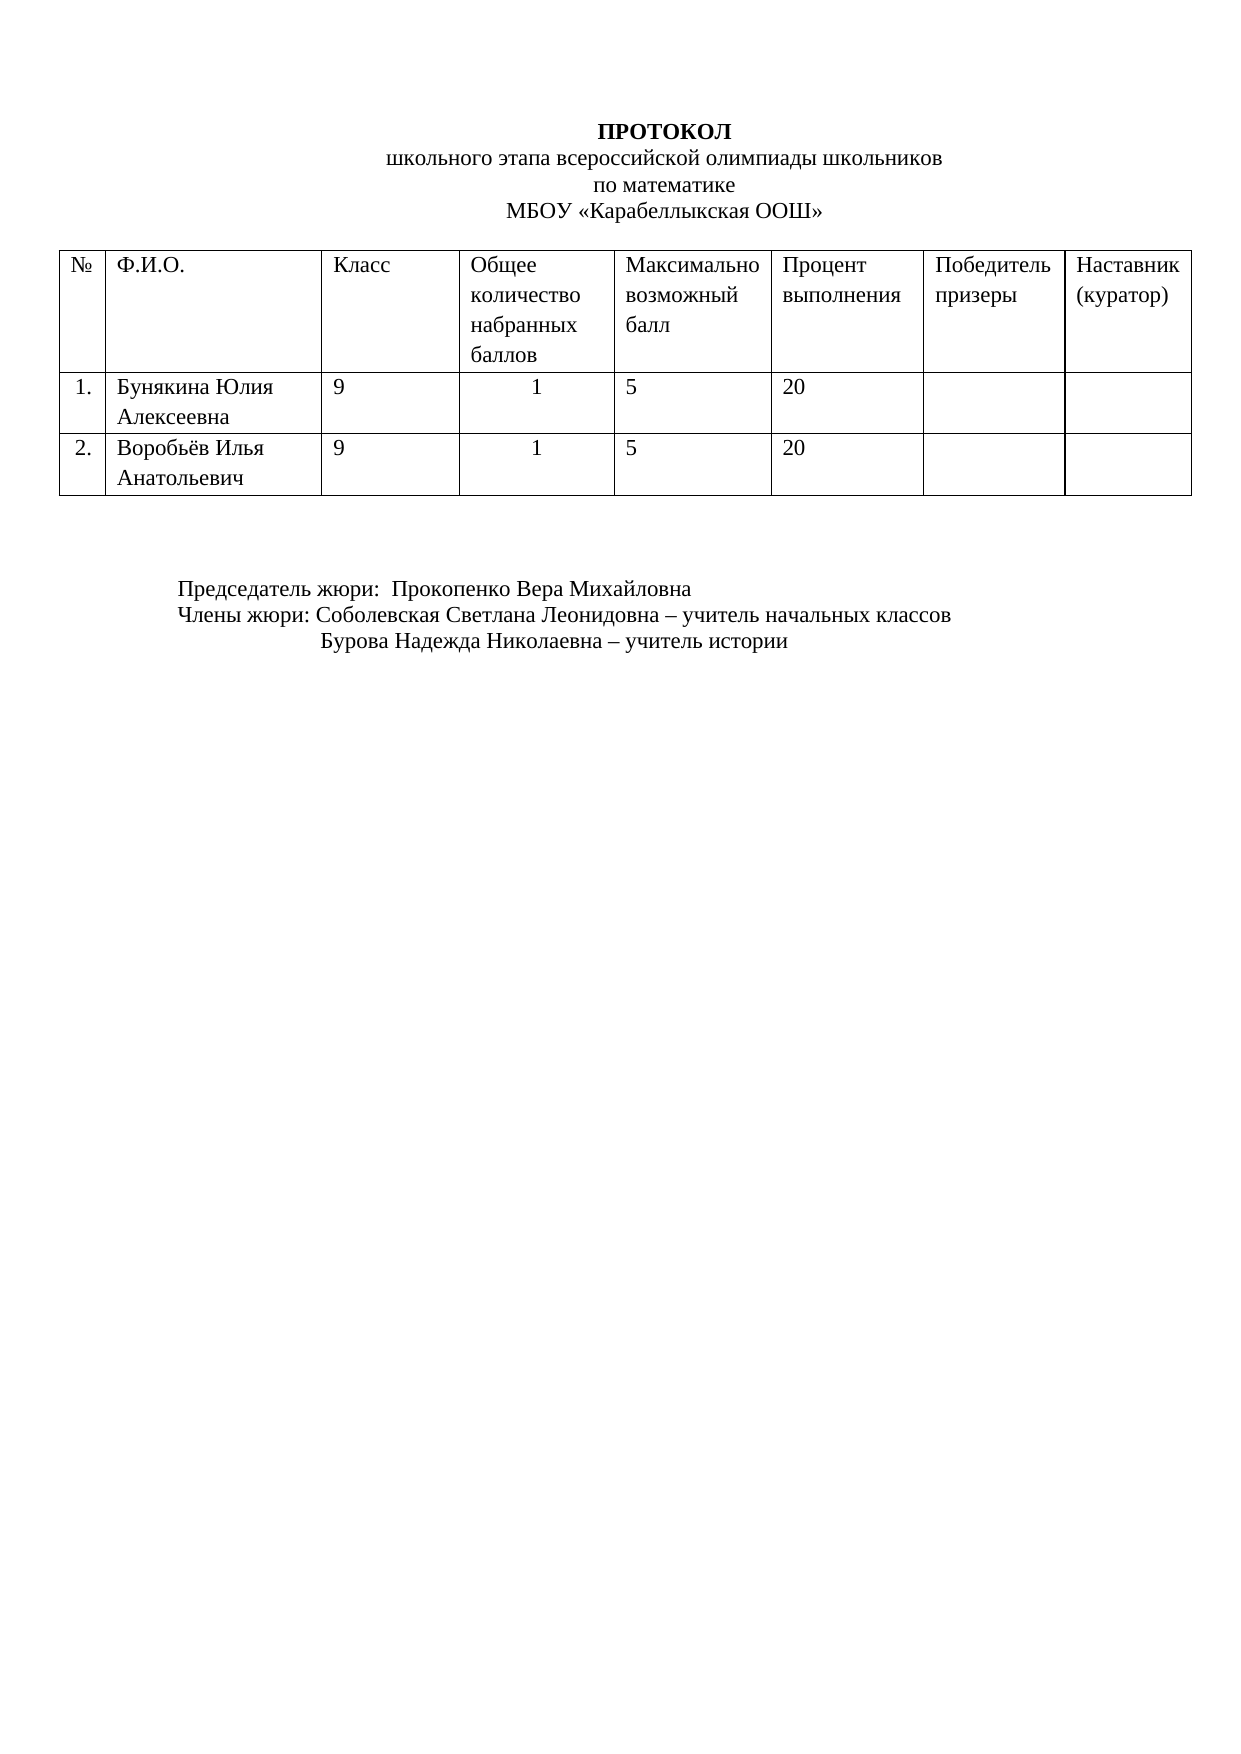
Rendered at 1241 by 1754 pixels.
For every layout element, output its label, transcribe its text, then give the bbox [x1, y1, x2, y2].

table_header Наставник (куратор) [1066, 251, 1191, 372]
table_cell 9 [322, 434, 459, 495]
table_cell Воробьёв Илья Анатольевич [106, 434, 321, 495]
table_cell Бунякина Юлия Алексеевна [106, 373, 321, 433]
text Председатель жюри: Прокопенко Вера Михайловна [177, 575, 1152, 601]
text по математике [177, 171, 1152, 197]
table_cell 5 [615, 373, 771, 433]
table_cell [924, 434, 1064, 495]
table_cell [924, 373, 1064, 433]
table_cell [1066, 373, 1191, 433]
table_header Победитель призеры [924, 251, 1064, 372]
table_header № [60, 251, 105, 372]
table_header Общее количество набранных баллов [460, 251, 614, 372]
text Бурова Надежда Николаевна – учитель истории [177, 627, 1152, 654]
table_header Ф.И.О. [106, 251, 321, 372]
table_header Максимально возможный балл [615, 251, 771, 372]
text Члены жюри: Соболевская Светлана Леонидовна – учитель начальных классов [177, 601, 1152, 627]
table_cell 20 [772, 434, 923, 495]
table_header Процент выполнения [772, 251, 923, 372]
table_cell 9 [322, 373, 459, 433]
text ПРОТОКОЛ [177, 118, 1152, 144]
text МБОУ «Карабеллыкская ООШ» [177, 197, 1152, 223]
table_cell [60, 373, 105, 433]
table_cell 20 [772, 373, 923, 433]
table_cell 5 [615, 434, 771, 495]
text школьного этапа всероссийской олимпиады школьников [177, 144, 1152, 171]
table_cell [60, 434, 105, 495]
table_cell 1 [460, 434, 614, 495]
table_cell [1066, 434, 1191, 495]
table_header Класс [322, 251, 459, 372]
table_cell 1 [460, 373, 614, 433]
